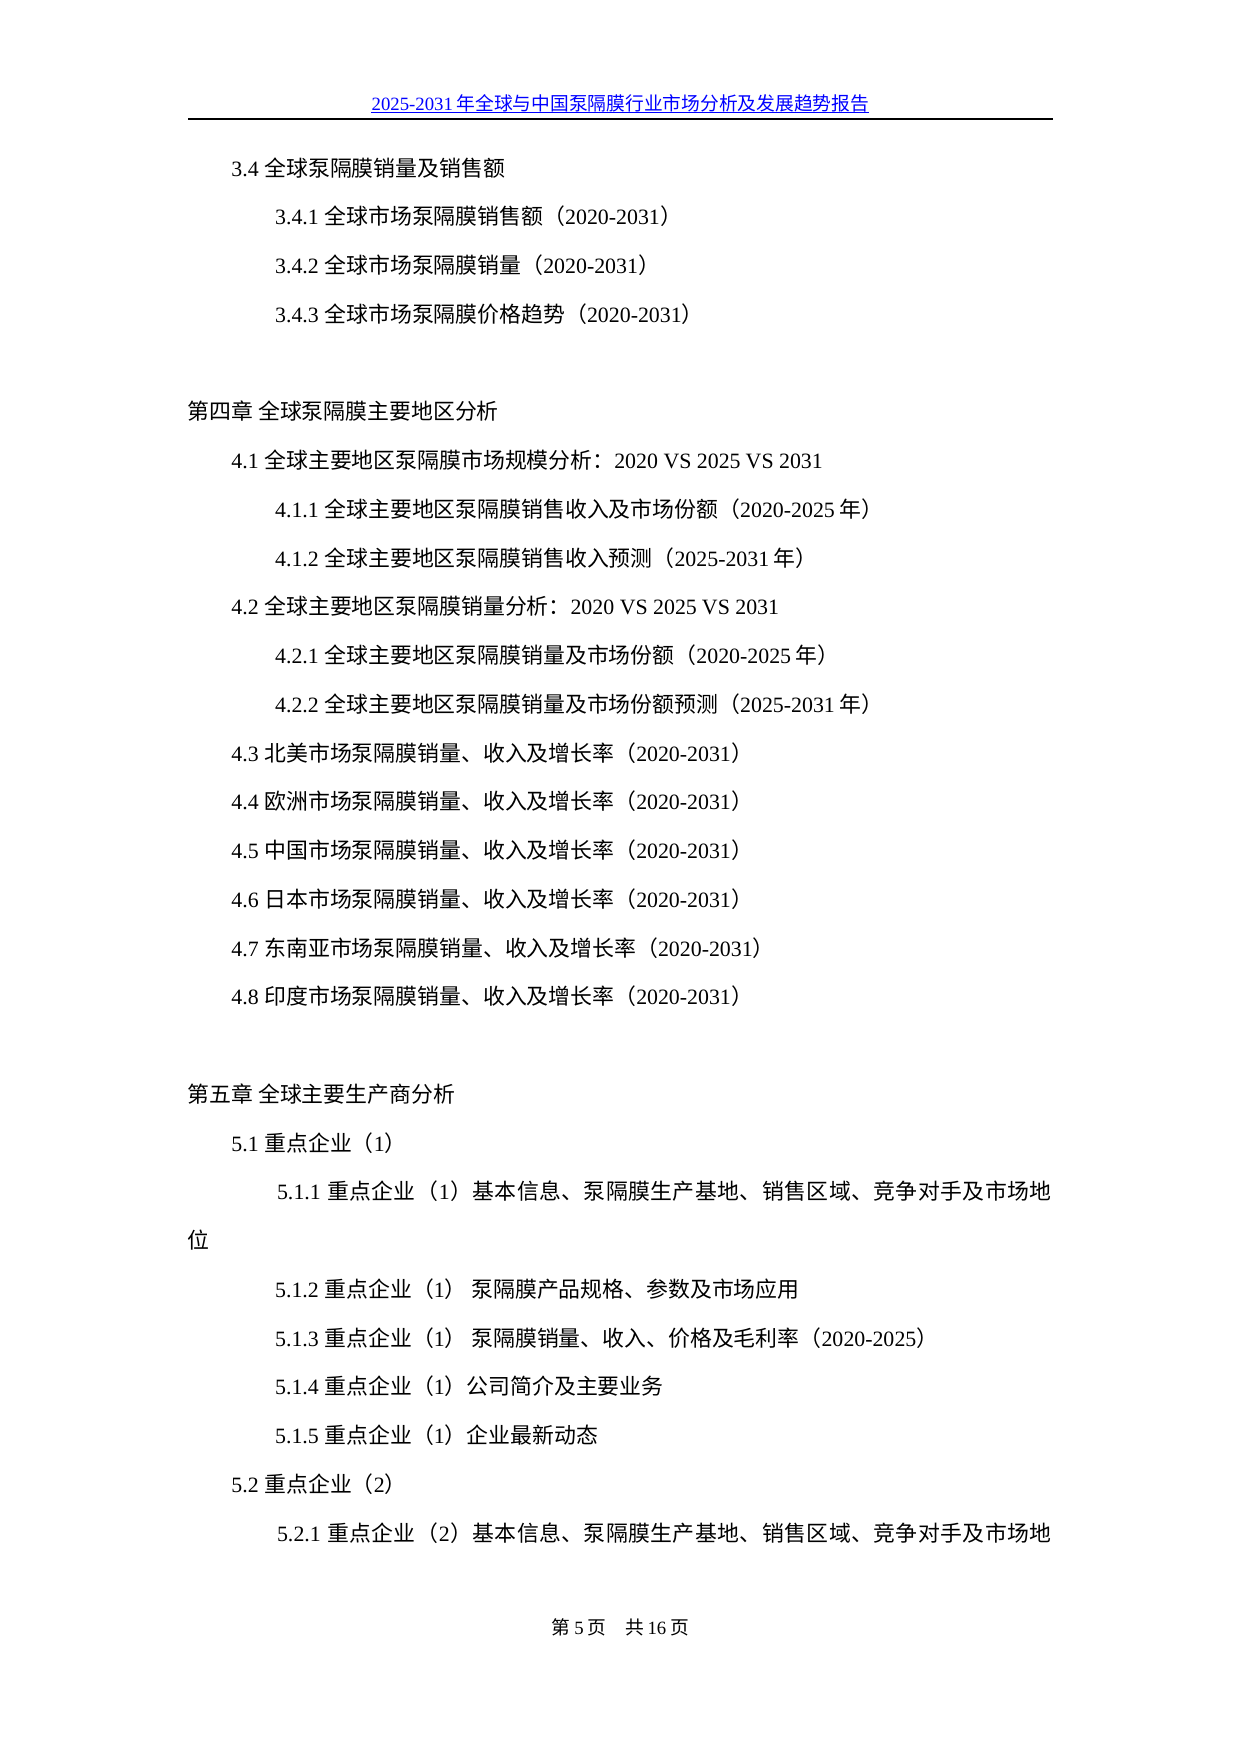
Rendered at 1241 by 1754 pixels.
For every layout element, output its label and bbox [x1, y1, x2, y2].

text [187, 150, 1053, 1548]
